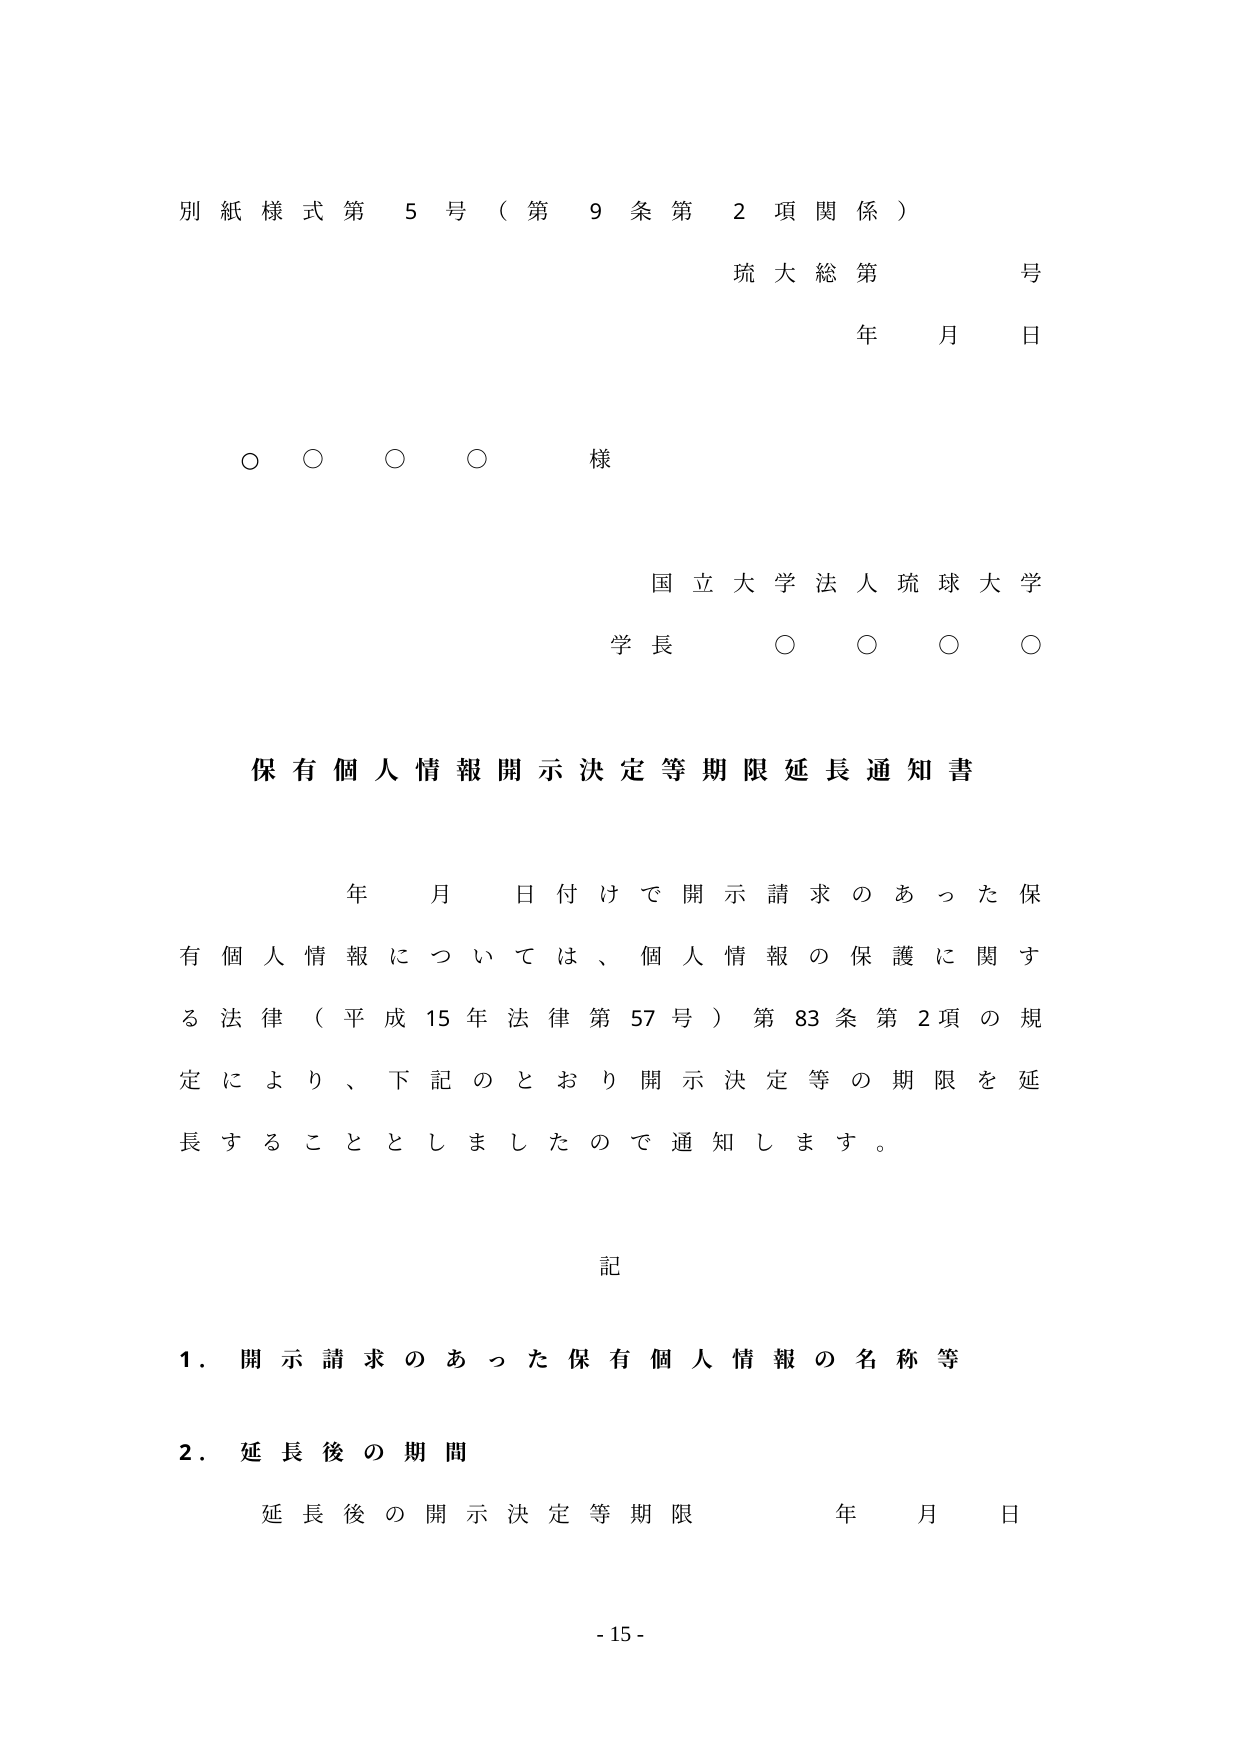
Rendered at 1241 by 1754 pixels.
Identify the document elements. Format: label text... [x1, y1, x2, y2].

text 琉大総第 号 [179, 241, 1061, 303]
text 学長 ○ ○ ○ ○ [179, 613, 1061, 675]
text ○ ○ ○ ○ 様 [179, 427, 1061, 489]
text 国立大学法人琉球大学 [179, 551, 1061, 613]
text 保有個人情報開示決定等期限延長通知書 [179, 737, 1061, 799]
text 1．開示請求のあった保有個人情報の名称等 [179, 1327, 1061, 1389]
text 別紙様式第5号（第9条第2項関係） [179, 178, 1061, 241]
text 年 月 日 [179, 303, 1061, 365]
text 記 [179, 1234, 1061, 1296]
text 年 月 日付けで開示請求のあった保有個人情報については、個人情報の保護に関する法律（平成15年法律第57号）第83条第2項の規定により、下記のとおり開示決定等の期限を延長することとしましたので通知します。 [179, 861, 1061, 1172]
text 2．延長後の期間 [179, 1420, 1061, 1482]
text 延長後の開示決定等期限 年 月 日 [179, 1482, 1061, 1544]
